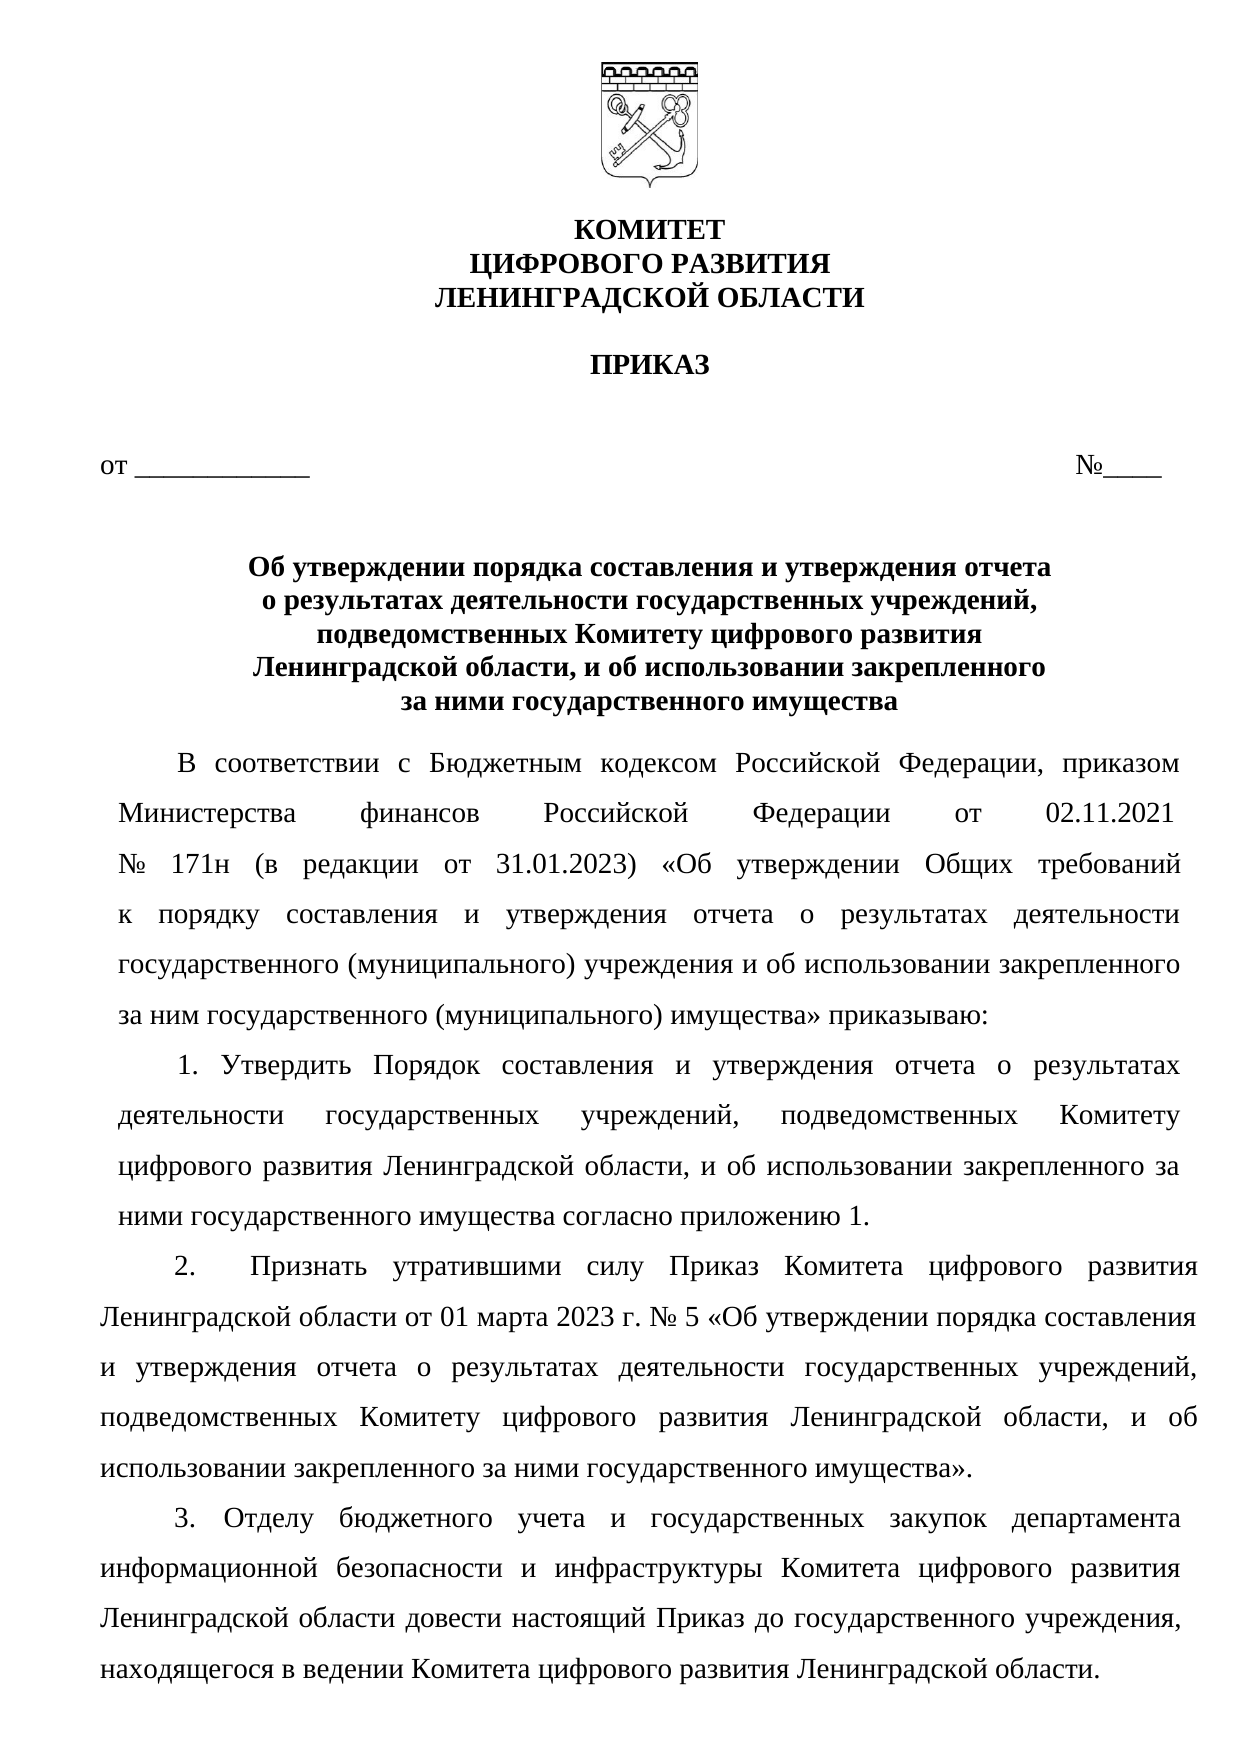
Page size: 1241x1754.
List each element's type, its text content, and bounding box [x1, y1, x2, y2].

text от ____________ №____ [100, 447, 1198, 481]
picture [601, 62, 698, 188]
text ЦИФРОВОГО РАЗВИТИЯ ЛЕНИНГРАДСКОЙ ОБЛАСТИ [434, 246, 865, 313]
text ПРИКАЗ [101, 347, 1198, 380]
text КОМИТЕТ [101, 213, 1198, 246]
list Утвердить Порядок составления и утверждения отчета о результатах деятельности государственных учреждений, подведомственных Комитету цифрового развития Ленинградской области, и об использовании закрепленного за ними государственного имущества согласно приложению 1. [118, 1047, 1181, 1232]
list Отделу бюджетного учета и государственных закупок департамента информационной безопасности и инфраструктуры Комитета цифрового развития Ленинградской области довести настоящий Приказ до государственного учреждения, находящегося в ведении Комитета цифрового развития Ленинградской области. [100, 1500, 1182, 1684]
text № 171н (в редакции от 31.01.2023) «Об утверждении Общих требований к порядку составления и утверждения отчета о результатах деятельности государственного (муниципального) учреждения и об использовании закрепленного за ним государственного (муниципального) имущества» приказываю: [118, 846, 1181, 1030]
text Об утверждении порядка составления и утверждения отчета о результатах деятельности государственных учреждений, подведомственных Комитету цифрового развития Ленинградской области, и об использовании закрепленного за ними государственного имущества [244, 549, 1054, 716]
list Признать утратившими силу Приказ Комитета цифрового развития Ленинградской области от 01 марта 2023 г. № 5 «Об утверждении порядка составления и утверждения отчета о результатах деятельности государственных учреждений, подведомственных Комитету цифрового развития Ленинградской области, и об использовании закрепленного за ними государственного имущества». [100, 1248, 1198, 1483]
text В соответствии с Бюджетным кодексом Российской Федерации, приказом Министерства финансов Российской Федерации от 02.11.2021 [118, 745, 1181, 829]
